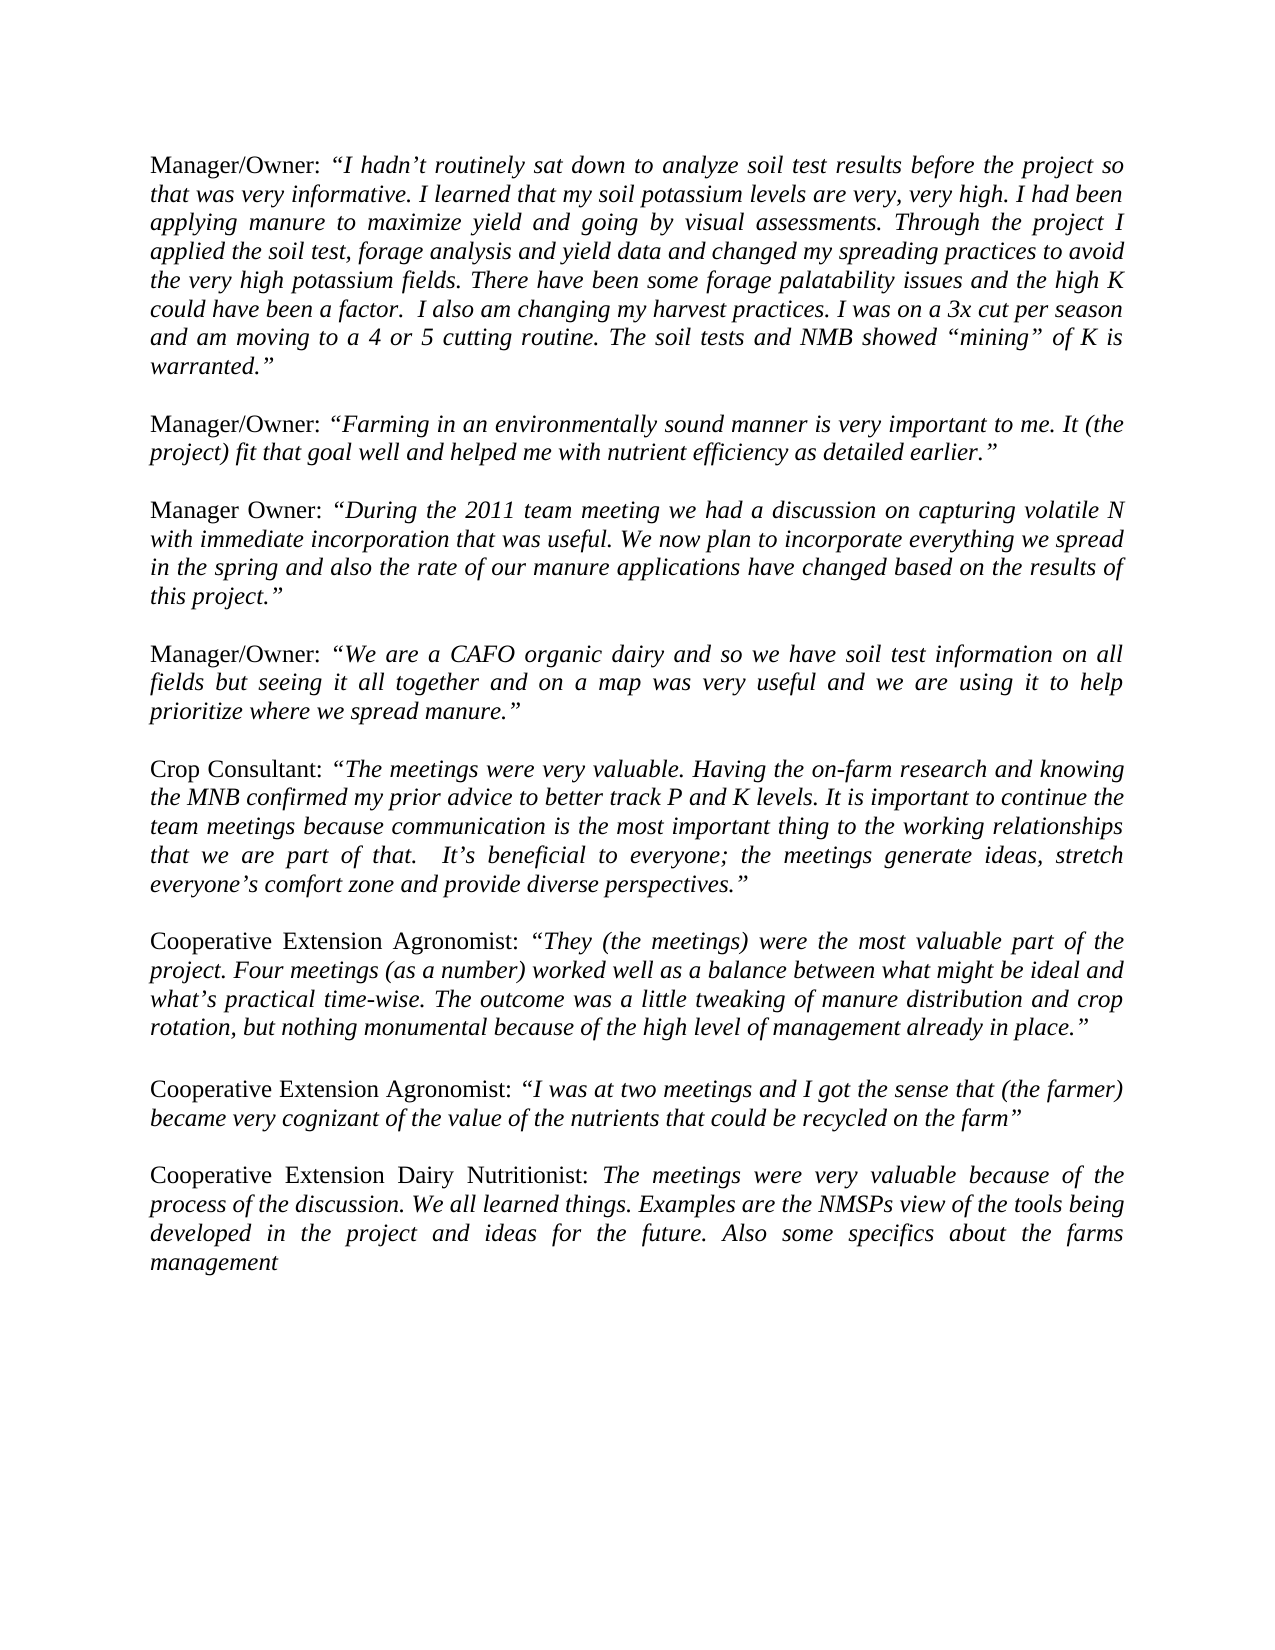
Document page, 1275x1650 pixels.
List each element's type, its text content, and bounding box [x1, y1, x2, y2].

text Manager/Owner: “Farming in an environmentally sound manner is very important to me. It (the project) fit that goal well and helped me with nutrient efficiency as detailed earlier.” [150, 409, 1125, 466]
list Crop Consultant: “The meetings were very valuable. Having the on-farm research and knowing the MNB confirmed my prior advice to better track P and K levels. It is important to continue the team meetings because communication is the most important thing to the working relationships that we are part of that. It’s beneficial to everyone; the meetings generate ideas, stretch everyone’s comfort zone and provide diverse perspectives.” [150, 754, 1125, 897]
text Manager/Owner: “We are a CAFO organic dairy and so we have soil test information on all fields but seeing it all together and on a map was very useful and we are using it to help prioritize where we spread manure.” [150, 639, 1125, 725]
list Cooperative Extension Dairy Nutritionist: The meetings were very valuable because of the process of the discussion. We all learned things. Examples are the NMSPs view of the tools being developed in the project and ideas for the future. Also some specifics about the farms management [150, 1161, 1125, 1276]
list Manager Owner: “During the 2011 team meeting we had a discussion on capturing volatile N with immediate incorporation that was useful. We now plan to incorporate everything we spread in the spring and also the rate of our manure applications have changed based on the results of this project.” [150, 495, 1125, 610]
list Cooperative Extension Agronomist: “I was at two meetings and I got the sense that (the farmer) became very cognizant of the value of the nutrients that could be recycled on the farm” [150, 1074, 1125, 1132]
list Cooperative Extension Agronomist: “They (the meetings) were the most valuable part of the project. Four meetings (as a number) worked well as a balance between what might be ideal and what’s practical time-wise. The outcome was a little tweaking of manure distribution and crop rotation, but nothing monumental because of the high level of management already in place.” [150, 926, 1125, 1041]
text Manager/Owner: “I hadn’t routinely sat down to analyze soil test results before the project so that was very informative. I learned that my soil potassium levels are very, very high. I had been applying manure to maximize yield and going by visual assessments. Through the project I applied the soil test, forage analysis and yield data and changed my spreading practices to avoid the very high potassium fields. There have been some forage palatability issues and the high K could have been a factor. I also am changing my harvest practices. I was on a 3x cut per season and am moving to a 4 or 5 cutting routine. The soil tests and NMB showed “mining” of K is warranted.” [150, 150, 1125, 380]
